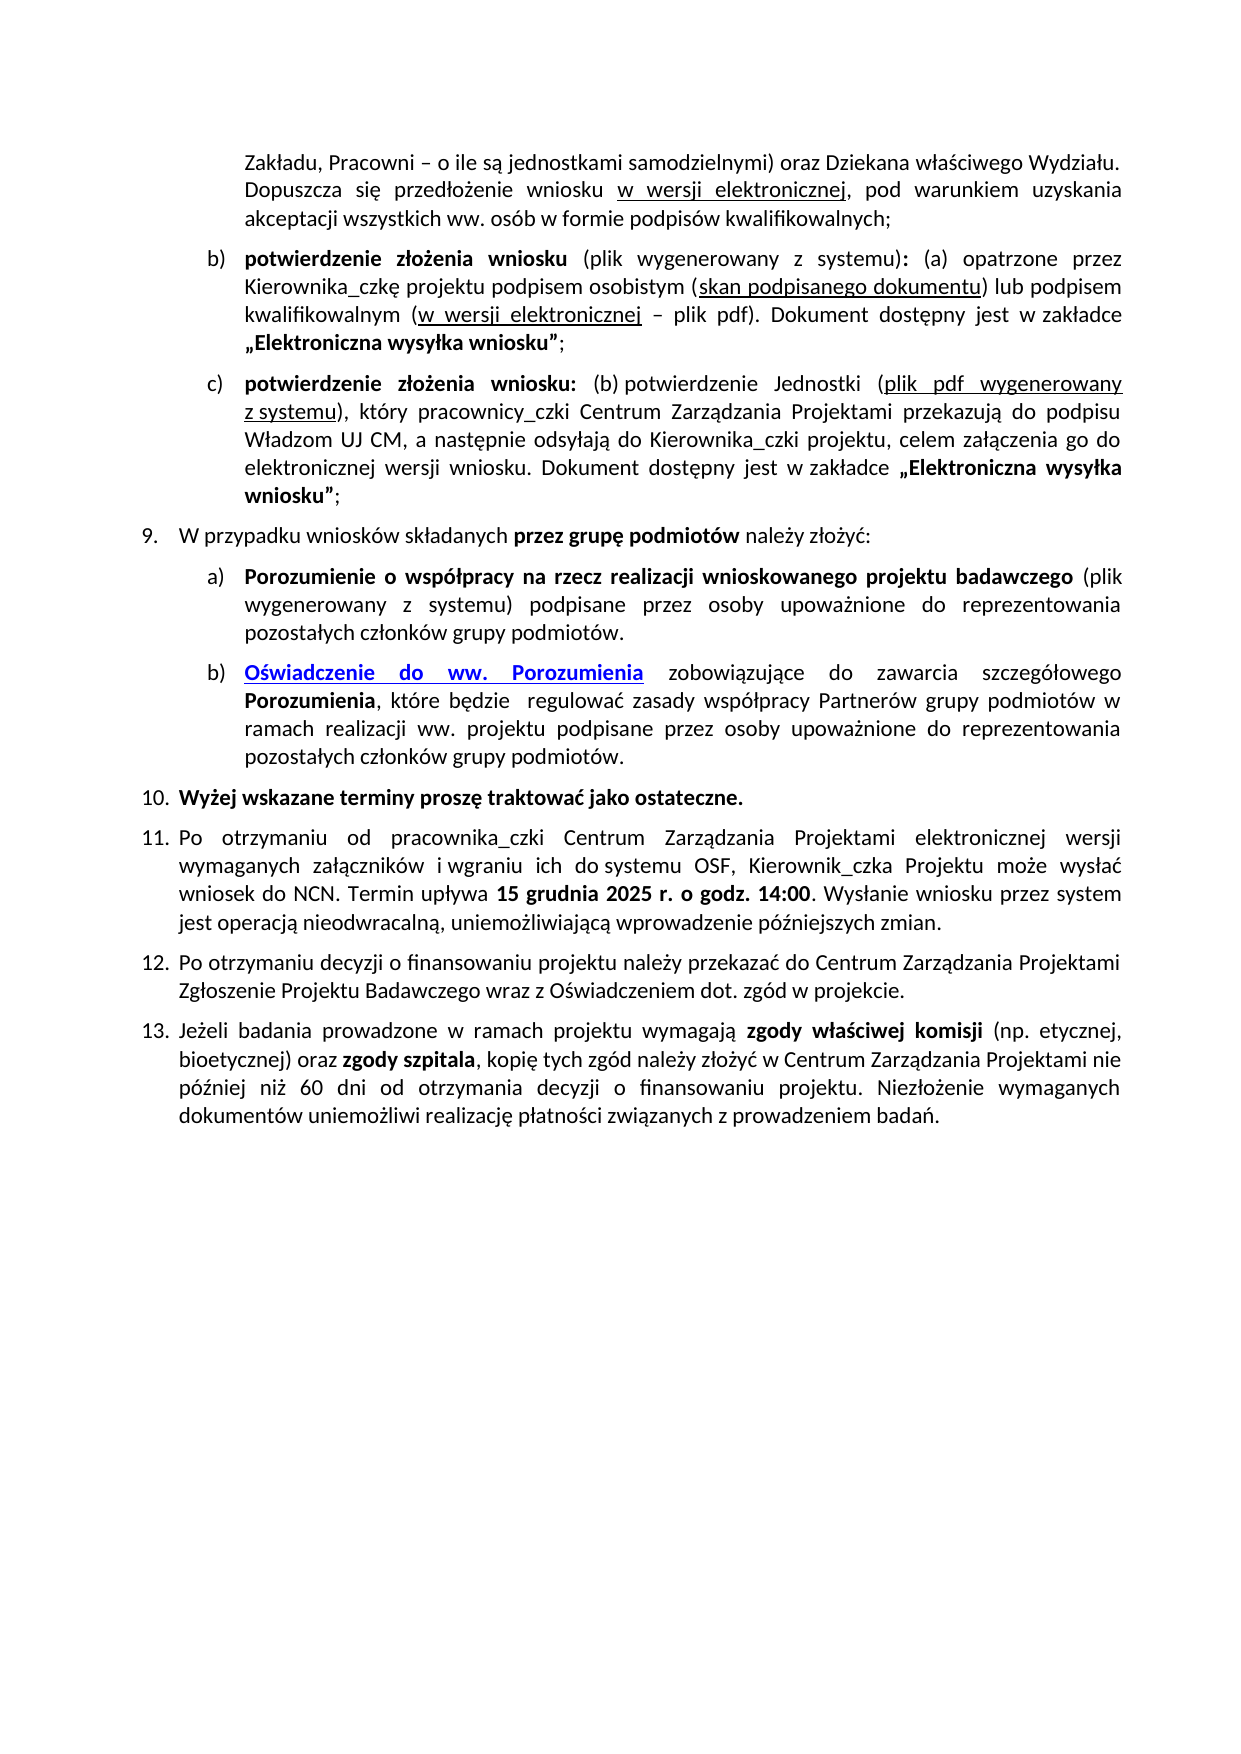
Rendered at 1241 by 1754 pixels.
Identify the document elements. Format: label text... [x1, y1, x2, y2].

list potwierdzenie złożenia wniosku (plik wygenerowany z systemu): (a) opatrzone przez Kierownika_czkę projektu podpisem osobistym (skan podpisanego dokumentu) lub podpisem kwalifikowalnym (w wersji elektronicznej – plik pdf). Dokument dostępny jest w zakładce „Elektroniczna wysyłka wniosku”; [207, 244, 1122, 356]
list W przypadku wniosków składanych przez grupę podmiotów należy złożyć: [141, 521, 1122, 549]
list Oświadczenie do ww. Porozumienia zobowiązujące do zawarcia szczegółowego Porozumienia, które będzie regulować zasady współpracy Partnerów grupy podmiotów w ramach realizacji ww. projektu podpisane przez osoby upoważnione do reprezentowania pozostałych członków grupy podmiotów. [207, 658, 1122, 771]
list Jeżeli badania prowadzone w ramach projektu wymagają zgody właściwej komisji (np. etycznej, bioetycznej) oraz zgody szpitala, kopię tych zgód należy złożyć w Centrum Zarządzania Projektami nie później niż 60 dni od otrzymania decyzji o finansowaniu projektu. Niezłożenie wymaganych dokumentów uniemożliwi realizację płatności związanych z prowadzeniem badań. [141, 1017, 1122, 1129]
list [207, 148, 1122, 232]
list Po otrzymaniu od pracownika_czki Centrum Zarządzania Projektami elektronicznej wersji wymaganych załączników i wgraniu ich do systemu OSF, Kierownik_czka Projektu może wysłać wniosek do NCN. Termin upływa 15 grudnia 2025 r. o godz. 14:00. Wysłanie wniosku przez system jest operacją nieodwracalną, uniemożliwiającą wprowadzenie późniejszych zmian. [141, 823, 1122, 936]
list Porozumienie o współpracy na rzecz realizacji wnioskowanego projektu badawczego (plik wygenerowany z systemu) podpisane przez osoby upoważnione do reprezentowania pozostałych członków grupy podmiotów. [207, 562, 1122, 646]
list Wyżej wskazane terminy proszę traktować jako ostateczne. [141, 783, 1122, 811]
list potwierdzenie złożenia wniosku: (b) potwierdzenie Jednostki (plik pdf wygenerowany z systemu), który pracownicy_czki Centrum Zarządzania Projektami przekazują do podpisu Władzom UJ CM, a następnie odsyłają do Kierownika_czki projektu, celem załączenia go do elektronicznej wersji wniosku. Dokument dostępny jest w zakładce „Elektroniczna wysyłka wniosku”; [207, 369, 1122, 509]
list Po otrzymaniu decyzji o finansowaniu projektu należy przekazać do Centrum Zarządzania Projektami Zgłoszenie Projektu Badawczego wraz z Oświadczeniem dot. zgód w projekcie. [141, 948, 1122, 1004]
